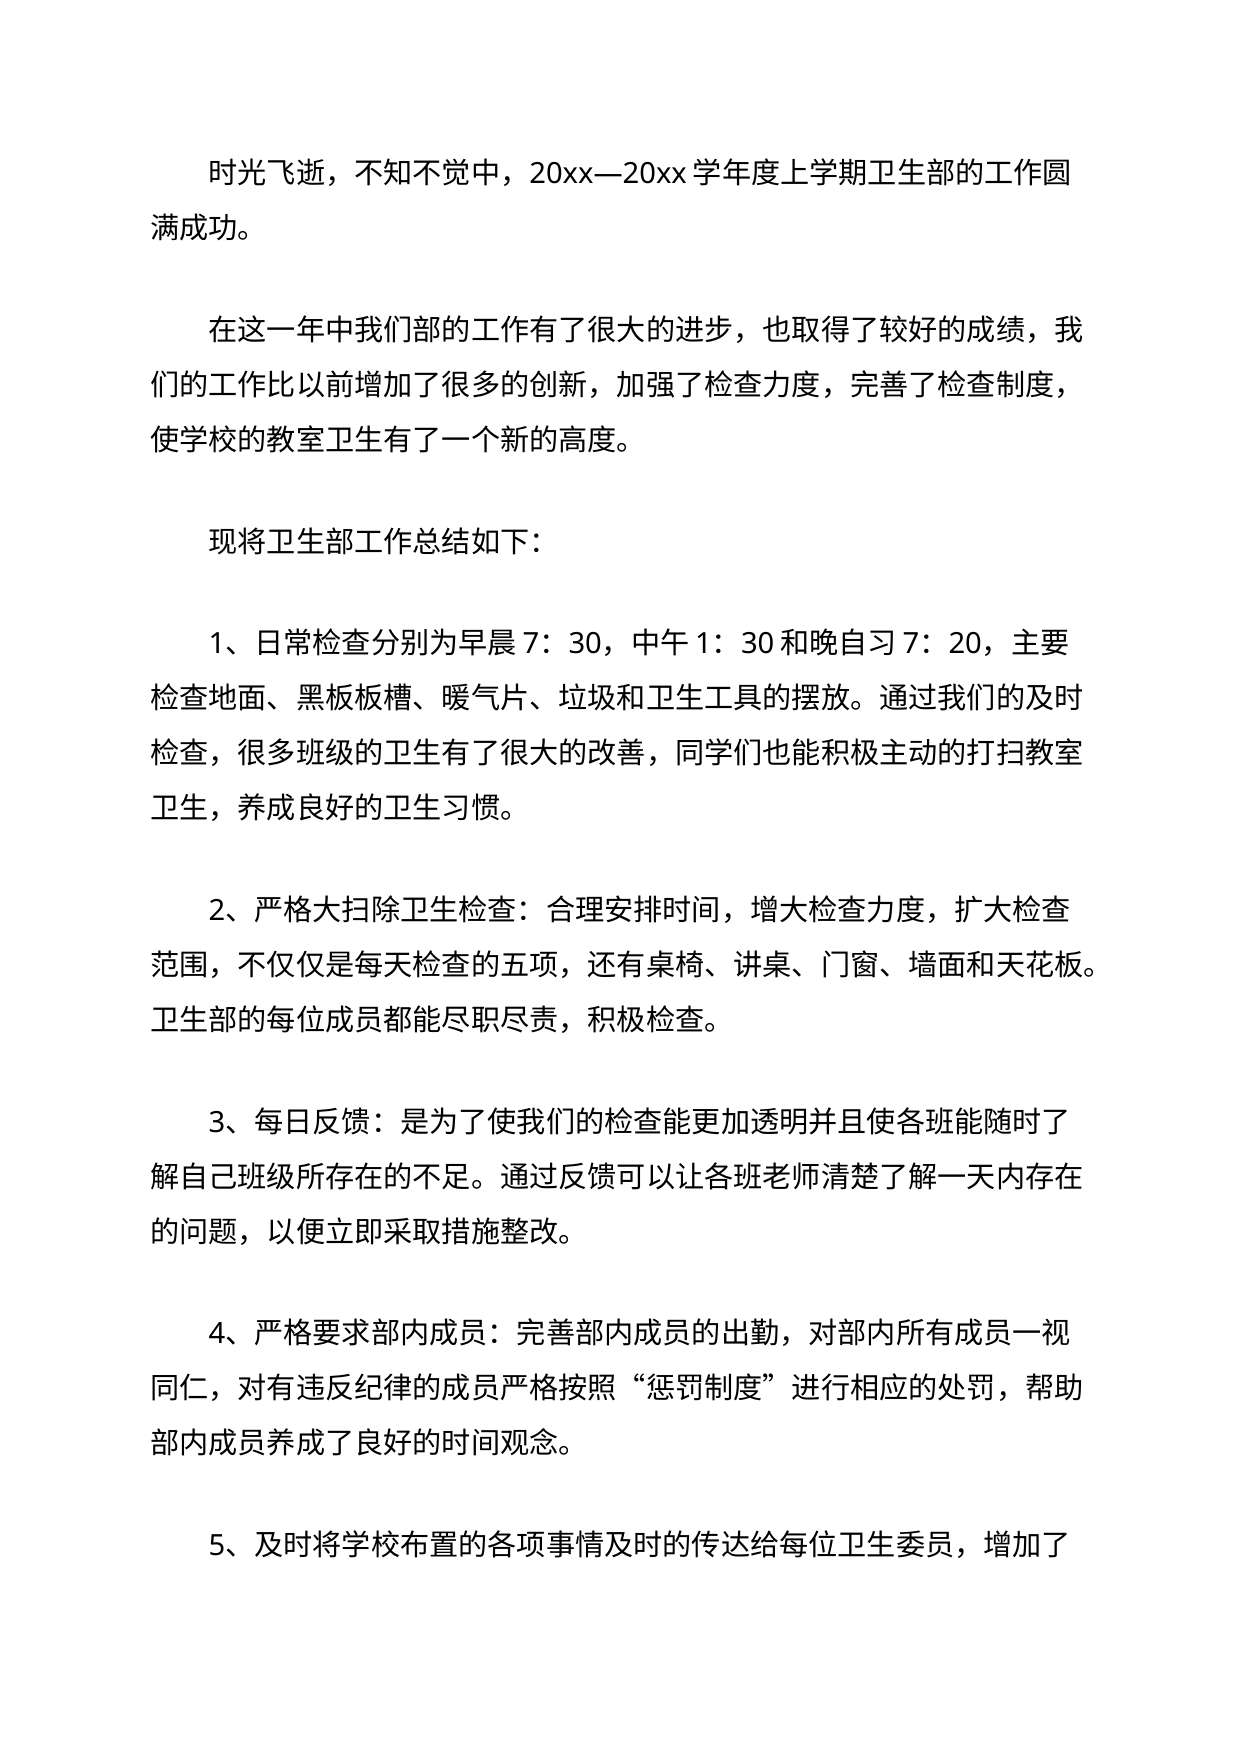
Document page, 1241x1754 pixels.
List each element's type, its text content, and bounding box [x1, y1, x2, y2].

text 1、日常检查分别为早晨7：30，中午1：30和晚自习7：20，主要检查地面、黑板板槽、暖气片、垃圾和卫生工具的摆放。通过我们的及时检查，很多班级的卫生有了很大的改善，同学们也能积极主动的打扫教室卫生，养成良好的卫生习惯。 [150, 620, 1090, 827]
text 在这一年中我们部的工作有了很大的进步，也取得了较好的成绩，我们的工作比以前增加了很多的创新，加强了检查力度，完善了检查制度，使学校的教室卫生有了一个新的高度。 [150, 307, 1090, 459]
text 2、严格大扫除卫生检查：合理安排时间，增大检查力度，扩大检查范围，不仅仅是每天检查的五项，还有桌椅、讲桌、门窗、墙面和天花板。卫生部的每位成员都能尽职尽责，积极检查。 [150, 887, 1090, 1039]
text 4、严格要求部内成员：完善部内成员的出勤，对部内所有成员一视同仁，对有违反纪律的成员严格按照“惩罚制度”进行相应的处罚，帮助部内成员养成了良好的时间观念。 [150, 1310, 1090, 1462]
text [150, 1522, 1090, 1564]
text 现将卫生部工作总结如下： [150, 518, 1090, 561]
text 3、每日反馈：是为了使我们的检查能更加透明并且使各班能随时了解自己班级所存在的不足。通过反馈可以让各班老师清楚了解一天内存在的问题，以便立即采取措施整改。 [150, 1098, 1090, 1251]
text 时光飞逝，不知不觉中，20xx—20xx学年度上学期卫生部的工作圆满成功。 [150, 150, 1090, 247]
